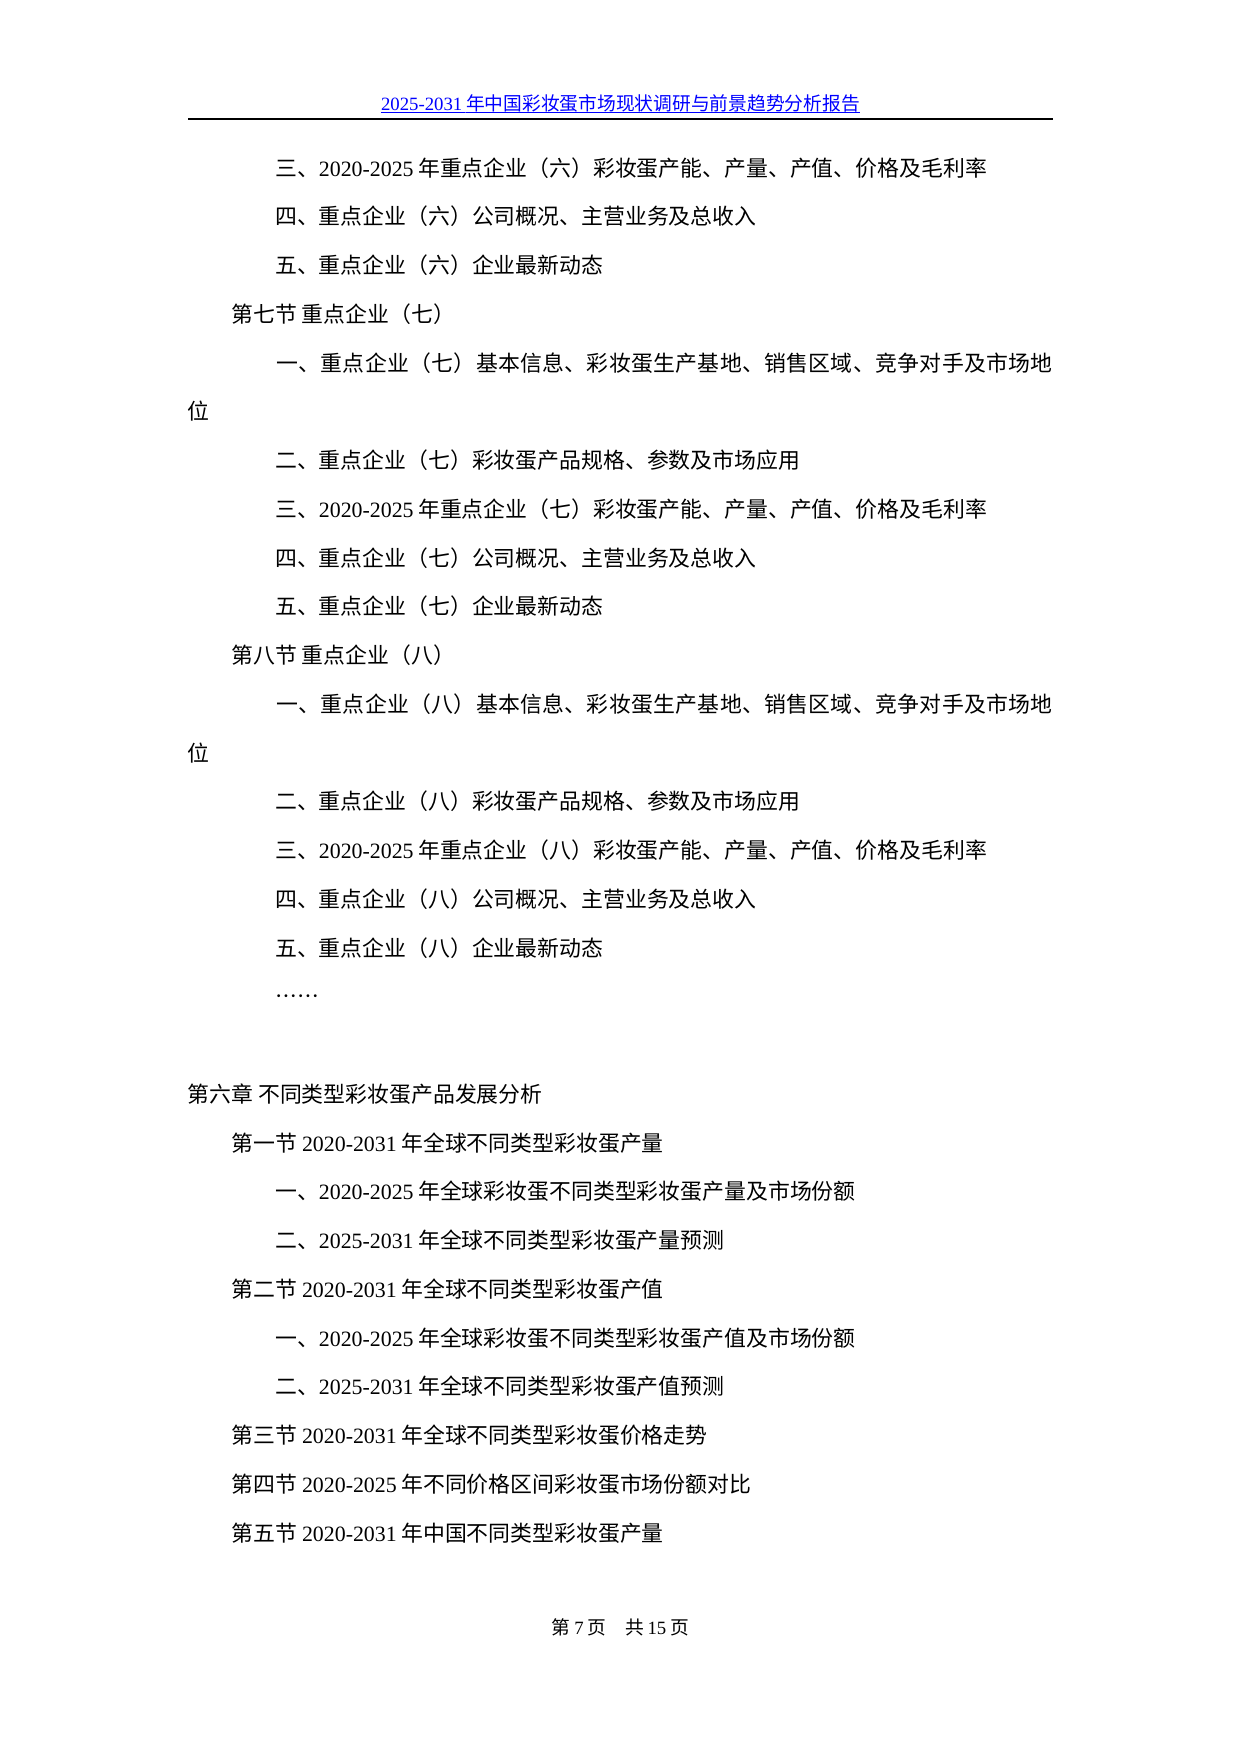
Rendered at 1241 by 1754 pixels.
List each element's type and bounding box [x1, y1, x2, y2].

text [187, 150, 1053, 1548]
